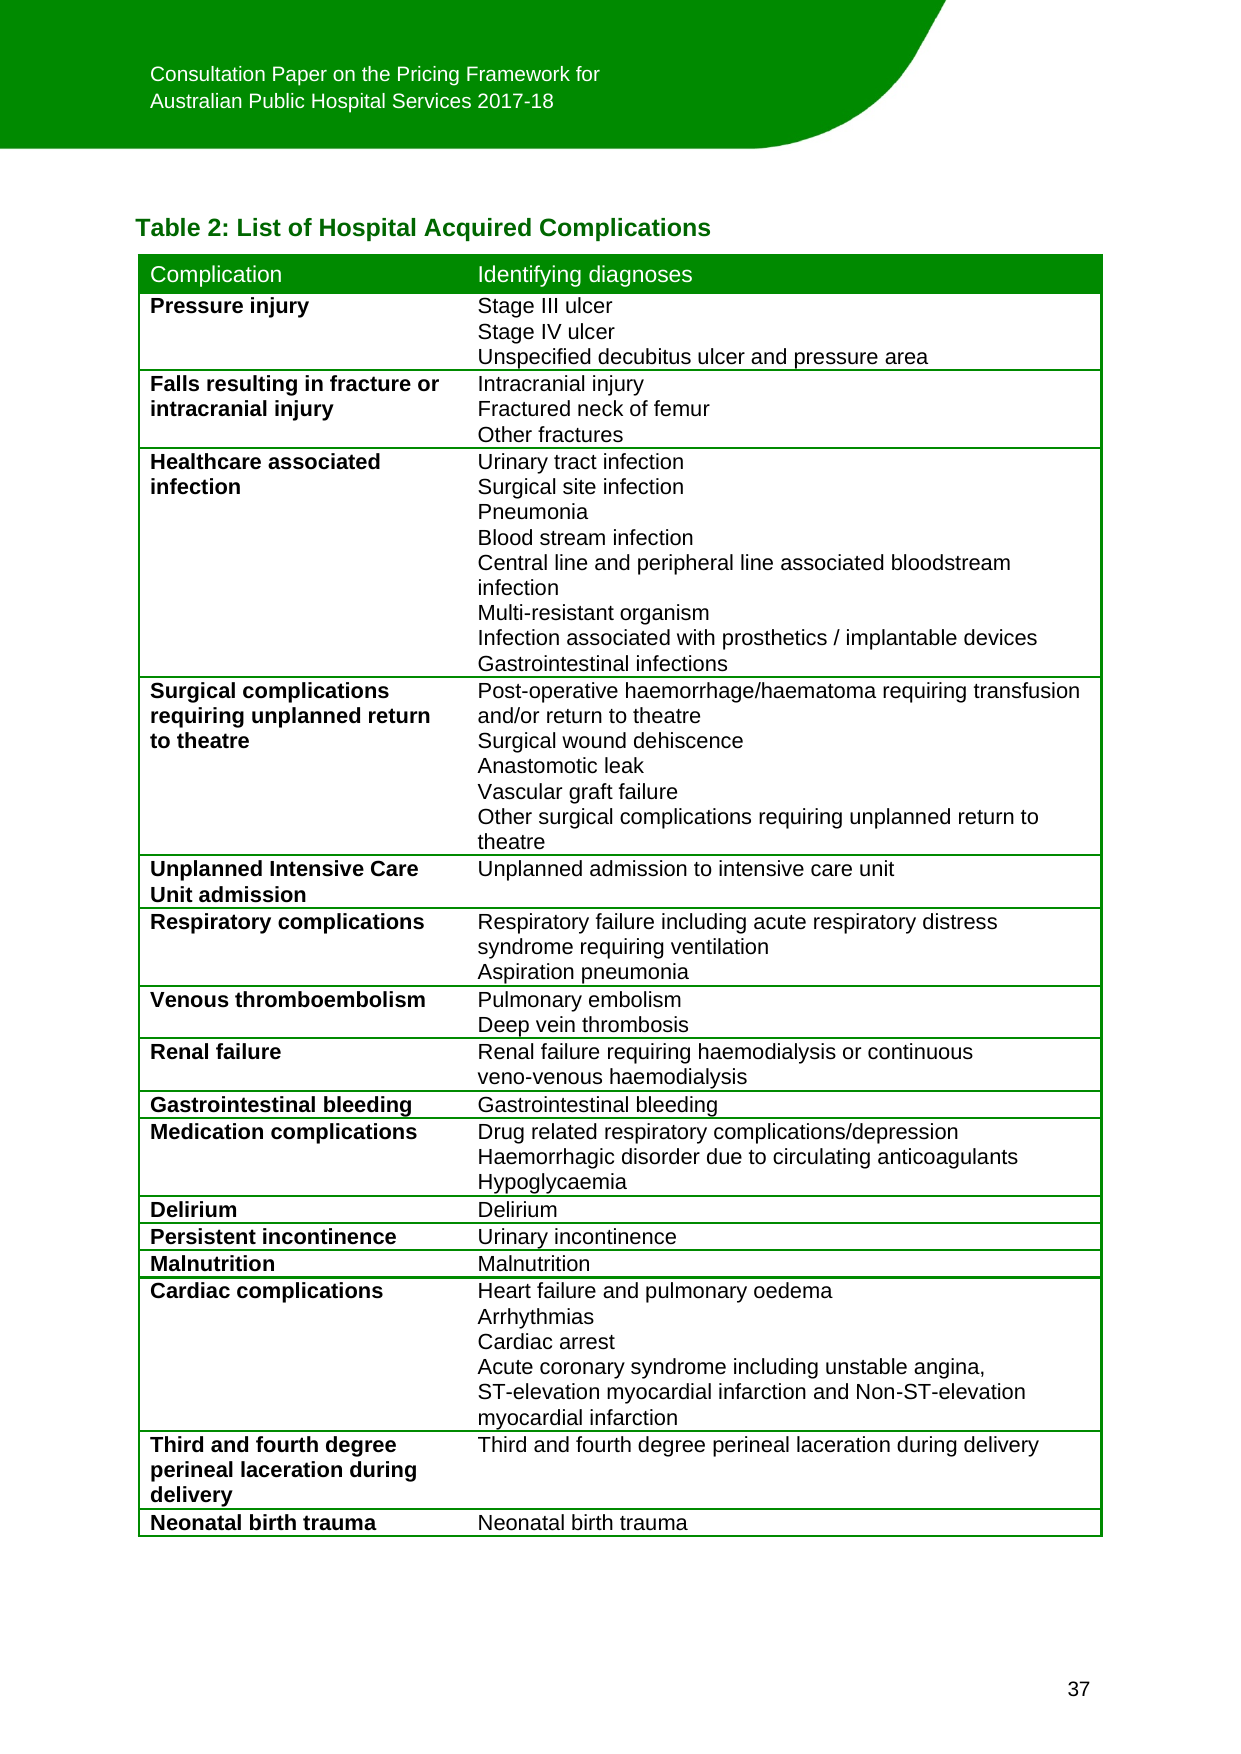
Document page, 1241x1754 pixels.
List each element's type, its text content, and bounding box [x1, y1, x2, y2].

table_cell Stage III ulcer Stage IV ulcer Unspecified decubitus ulcer and pressure area [466, 294, 1100, 369]
table_cell Delirium [140, 1197, 466, 1222]
table_cell Pressure injury [140, 294, 466, 369]
table_cell Delirium [466, 1197, 1100, 1222]
table_cell Unplanned Intensive Care Unit admission [140, 856, 466, 907]
table_cell Renal failure [140, 1039, 466, 1089]
table_cell Drug related respiratory complications/depression Haemorrhagic disorder due to circulating anticoagulants Hypoglycaemia [466, 1119, 1100, 1194]
table_cell Gastrointestinal bleeding [466, 1092, 1100, 1117]
table_cell Intracranial injury Fractured neck of femur Other fractures [466, 371, 1100, 447]
table_cell Respiratory complications [140, 909, 466, 984]
table_cell Healthcare associated infection [140, 449, 466, 676]
table_cell Persistent incontinence [140, 1224, 466, 1249]
table_header Identifying diagnoses [467, 256, 1100, 291]
table_cell Third and fourth degree perineal laceration during delivery [466, 1432, 1100, 1507]
table_cell Urinary tract infection Surgical site infection Pneumonia Blood stream infection Central line and peripheral line associated bloodstream infection Multi-resistant organism Infection associated with prosthetics / implantable devices Gastrointestinal infections [466, 449, 1100, 676]
table_cell Third and fourth degree perineal laceration during delivery [140, 1432, 466, 1507]
table_cell Neonatal birth trauma [140, 1510, 466, 1535]
table_cell Urinary incontinence [466, 1224, 1100, 1249]
table_cell Heart failure and pulmonary oedema Arrhythmias Cardiac arrest Acute coronary syndrome including unstable angina, ST-elevation myocardial infarction and Non-ST-elevation myocardial infarction [466, 1279, 1100, 1430]
table_cell Malnutrition [466, 1251, 1100, 1276]
table_cell Post-operative haemorrhage/haematoma requiring transfusion and/or return to theatre Surgical wound dehiscence Anastomotic leak Vascular graft failure Other surgical complications requiring unplanned return to theatre [466, 678, 1100, 854]
table_cell Falls resulting in fracture or intracranial injury [140, 371, 466, 447]
table_header Complication [140, 256, 465, 291]
table_cell Gastrointestinal bleeding [140, 1092, 466, 1117]
table_cell Pulmonary embolism Deep vein thrombosis [466, 987, 1100, 1037]
table_cell Renal failure requiring haemodialysis or continuous veno-venous haemodialysis [466, 1039, 1100, 1089]
table_cell Medication complications [140, 1119, 466, 1194]
table_cell Neonatal birth trauma [466, 1510, 1100, 1535]
table_cell Cardiac complications [140, 1279, 466, 1430]
picture [0, 0, 950, 151]
table_cell Malnutrition [140, 1251, 466, 1276]
table_cell Surgical complications requiring unplanned return to theatre [140, 678, 466, 854]
table_cell Respiratory failure including acute respiratory distress syndrome requiring ventilation Aspiration pneumonia [466, 909, 1100, 984]
text Table 2: List of Hospital Acquired Complications [135, 213, 1090, 241]
table_cell Unplanned admission to intensive care unit [466, 856, 1100, 907]
table_cell Venous thromboembolism [140, 987, 466, 1037]
